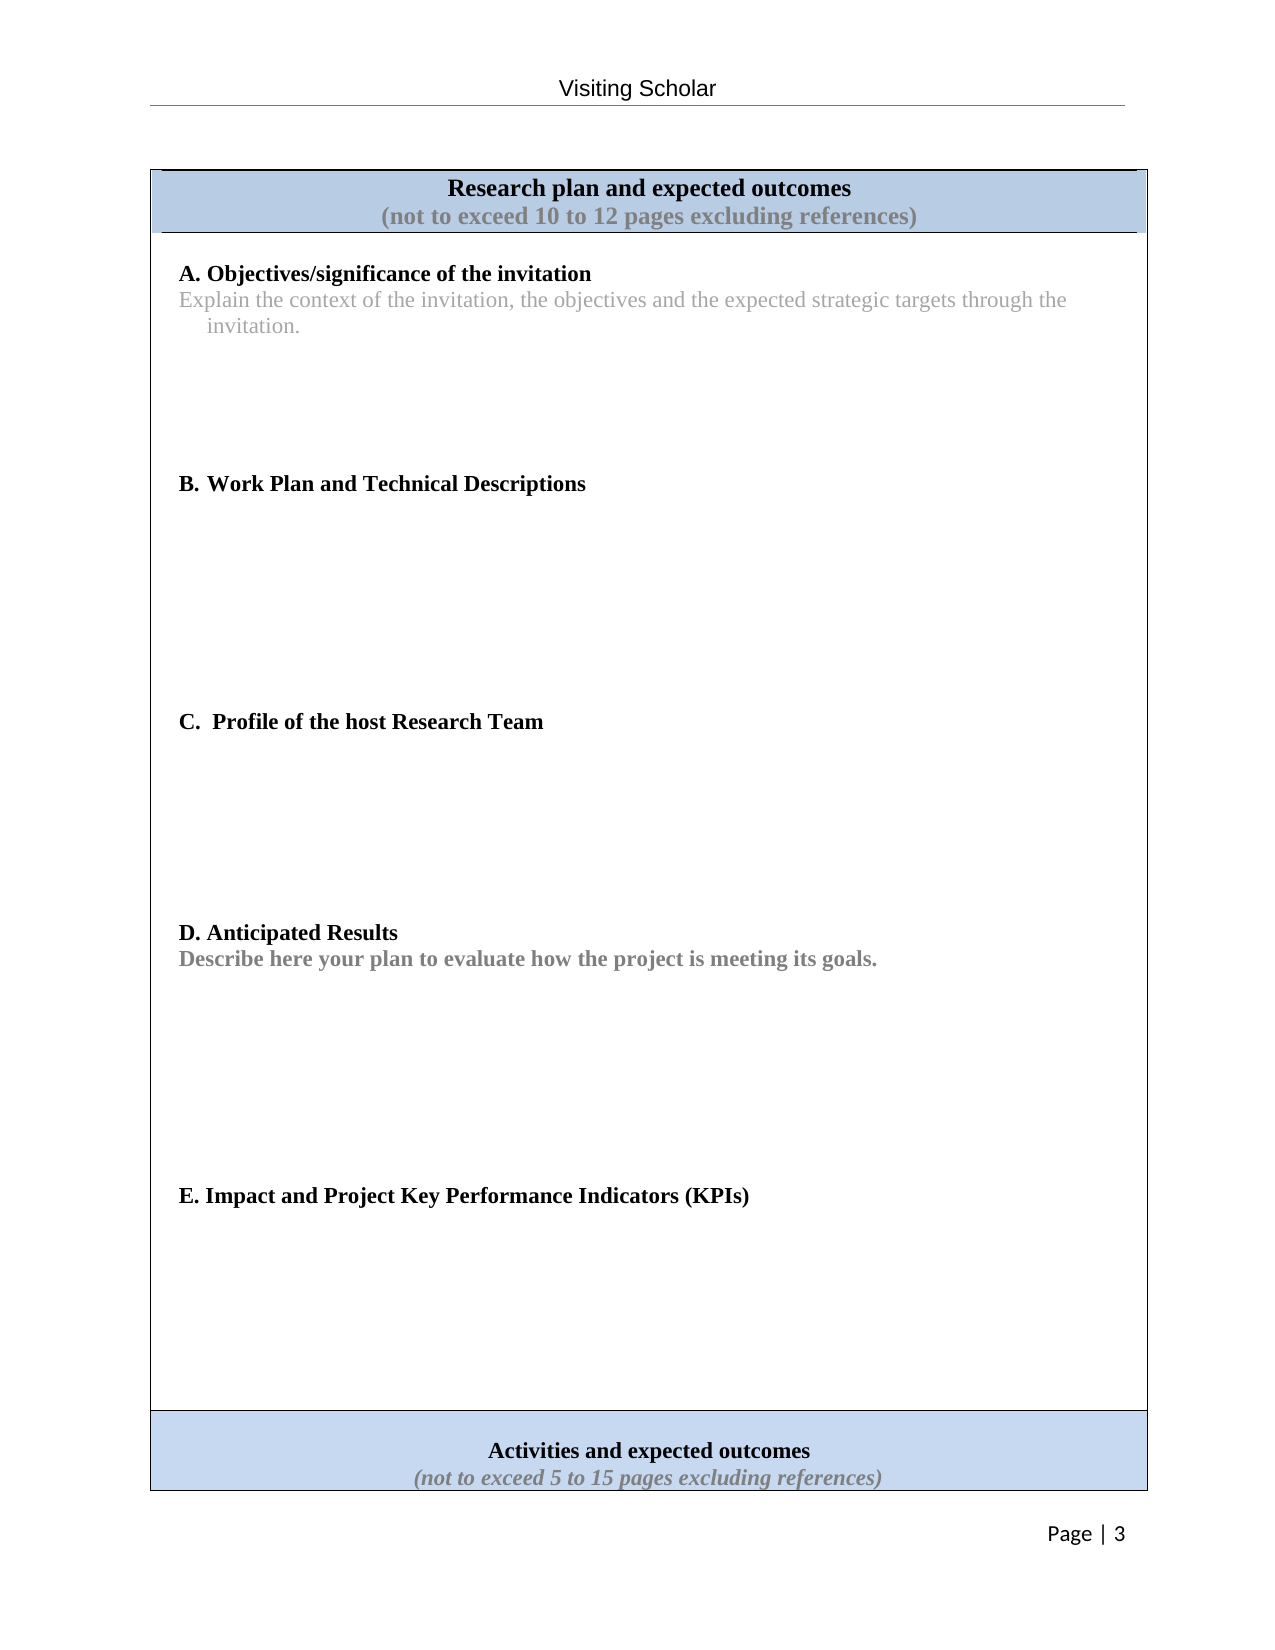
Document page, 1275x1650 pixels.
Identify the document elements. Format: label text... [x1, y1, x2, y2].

table_cell Activities and expected outcomes (not to exceed 5 to 15 pages excluding references) [151, 1411, 1147, 1490]
table_cell Research plan and expected outcomes (not to exceed 10 to 12 pages excluding references) Objectives/significance of the invitation Explain the context of the invitation, the objectives and the expected strategic targets through the invitation. Work Plan and Technical Descriptions Profile of the host Research Team D. Anticipated Results Describe here your plan to evaluate how the project is meeting its goals. E. Impact and Project Key Performance Indicators (KPIs) [151, 170, 1147, 1410]
